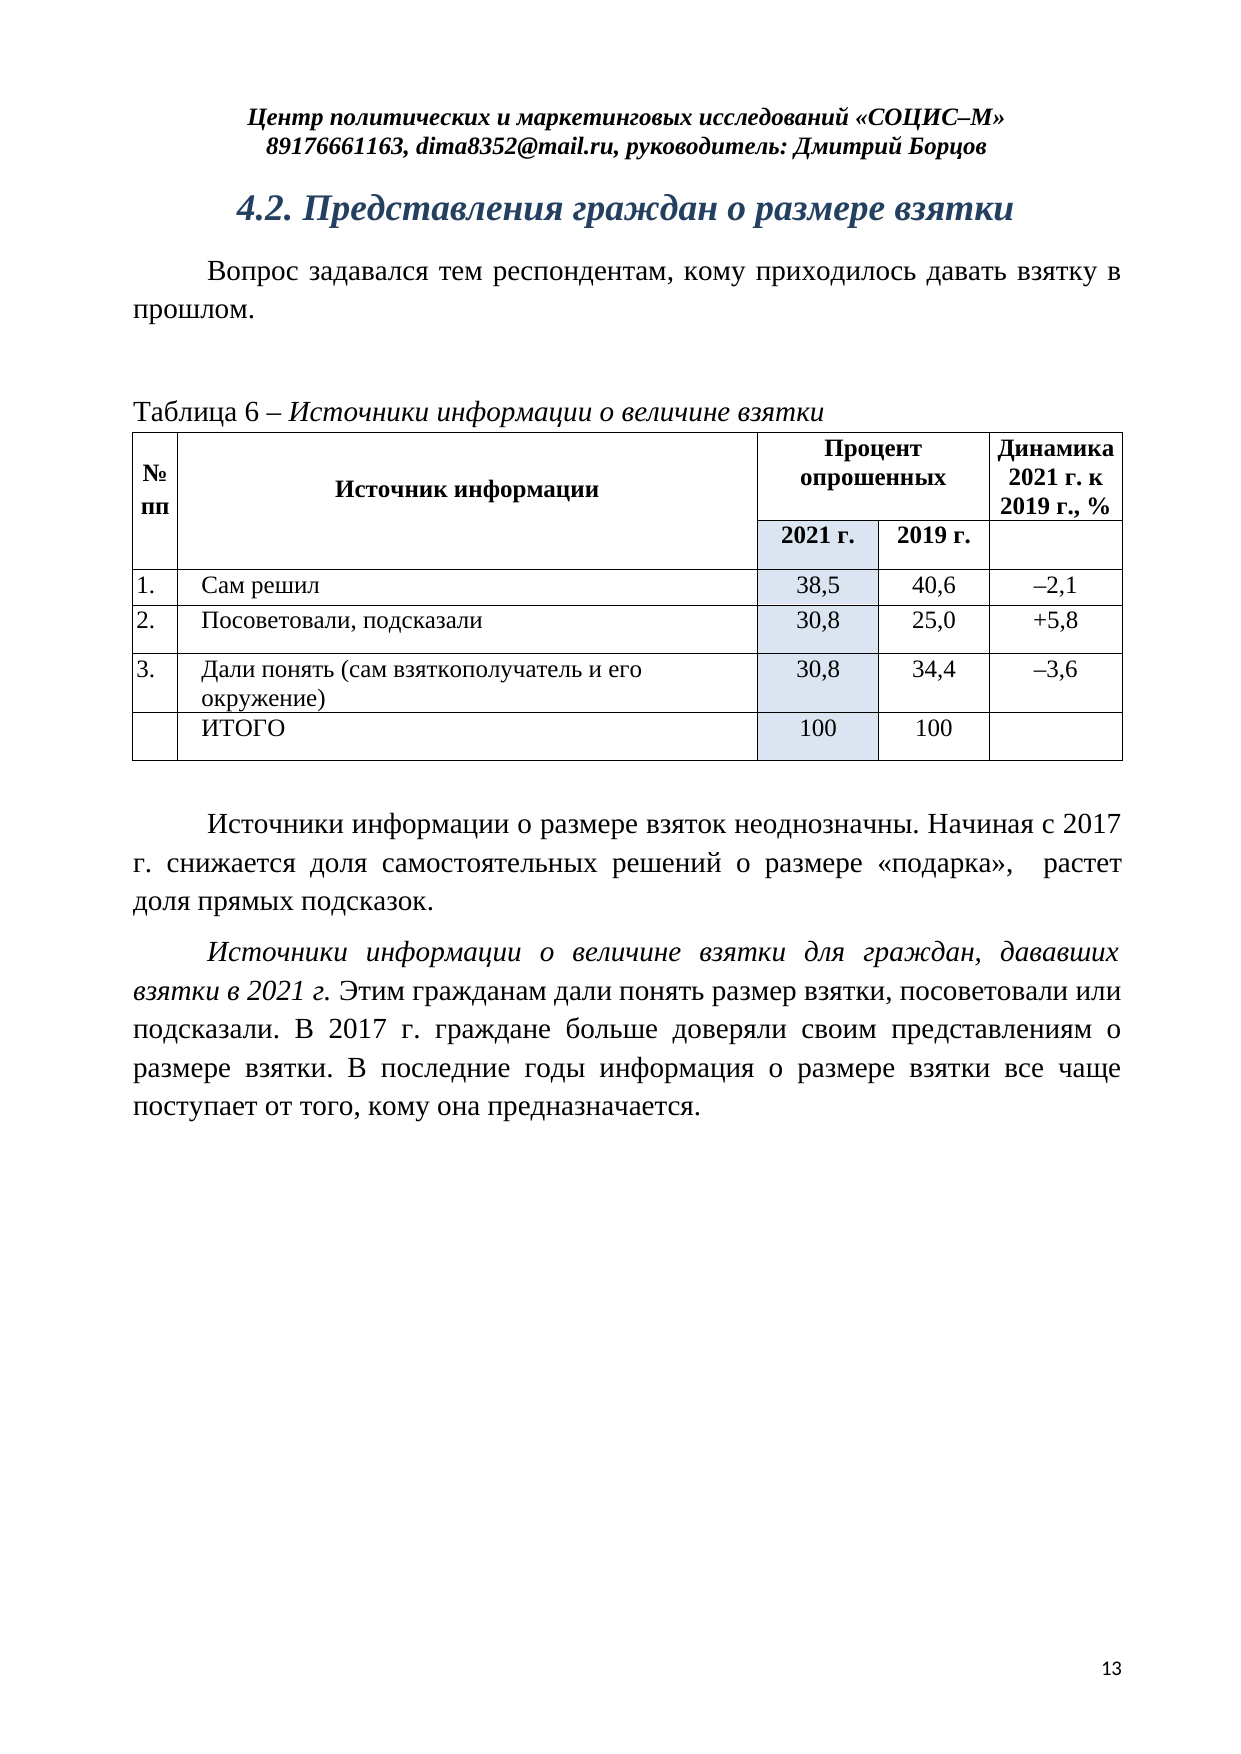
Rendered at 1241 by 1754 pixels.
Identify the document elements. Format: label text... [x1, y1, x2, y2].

table_cell 30,8 [758, 606, 878, 653]
text Источники информации о величине взятки для граждан, дававших взятки в 2021 г. Этим гражданам дали понять размер взятки, посоветовали или подсказали. В 2017 г. граждане больше доверяли своим представлениям о размере взятки. В последние годы информация о размере взятки все чаще поступает от того, кому она предназначается. [133, 934, 1122, 1122]
table_cell +5,8 [990, 606, 1122, 653]
table_cell [133, 606, 177, 653]
table_header Динамика 2021 г. к 2019 г., % [990, 433, 1122, 519]
subtitle 4.2. Представления граждан о размере взятки [133, 185, 1122, 228]
table_cell 100 [879, 713, 989, 760]
table_cell 25,0 [879, 606, 989, 653]
table_cell Посоветовали, подсказали [178, 606, 757, 653]
table_header Процент опрошенных [758, 433, 989, 519]
table_header Источник информации [178, 433, 757, 569]
table_cell 30,8 [758, 654, 878, 712]
table_cell 38,5 [758, 570, 878, 604]
table_cell Сам решил [178, 570, 757, 604]
text Вопрос задавался тем респондентам, кому приходилось давать взятку в прошлом. [133, 253, 1122, 325]
table_cell –3,6 [990, 654, 1122, 712]
table_cell Дали понять (сам взяткополучатель и его окружение) [178, 654, 757, 712]
table_cell [990, 713, 1122, 760]
table_cell 40,6 [879, 570, 989, 604]
text Таблица 6 – Источники информации о величине взятки [133, 394, 1122, 427]
table_header № пп [133, 433, 177, 569]
table_cell 2021 г. [758, 521, 878, 569]
table_cell [133, 654, 177, 712]
table_cell ИТОГО [178, 713, 757, 760]
table_cell [990, 521, 1122, 569]
table_cell –2,1 [990, 570, 1122, 604]
table_cell 2019 г. [879, 521, 989, 569]
table_cell [133, 713, 177, 760]
text Источники информации о размере взяток неоднозначны. Начиная с 2017 г. снижается доля самостоятельных решений о размере «подарка», растет доля прямых подсказок. [133, 806, 1122, 917]
table_cell 34,4 [879, 654, 989, 712]
table_cell [133, 570, 177, 604]
table_cell 100 [758, 713, 878, 760]
